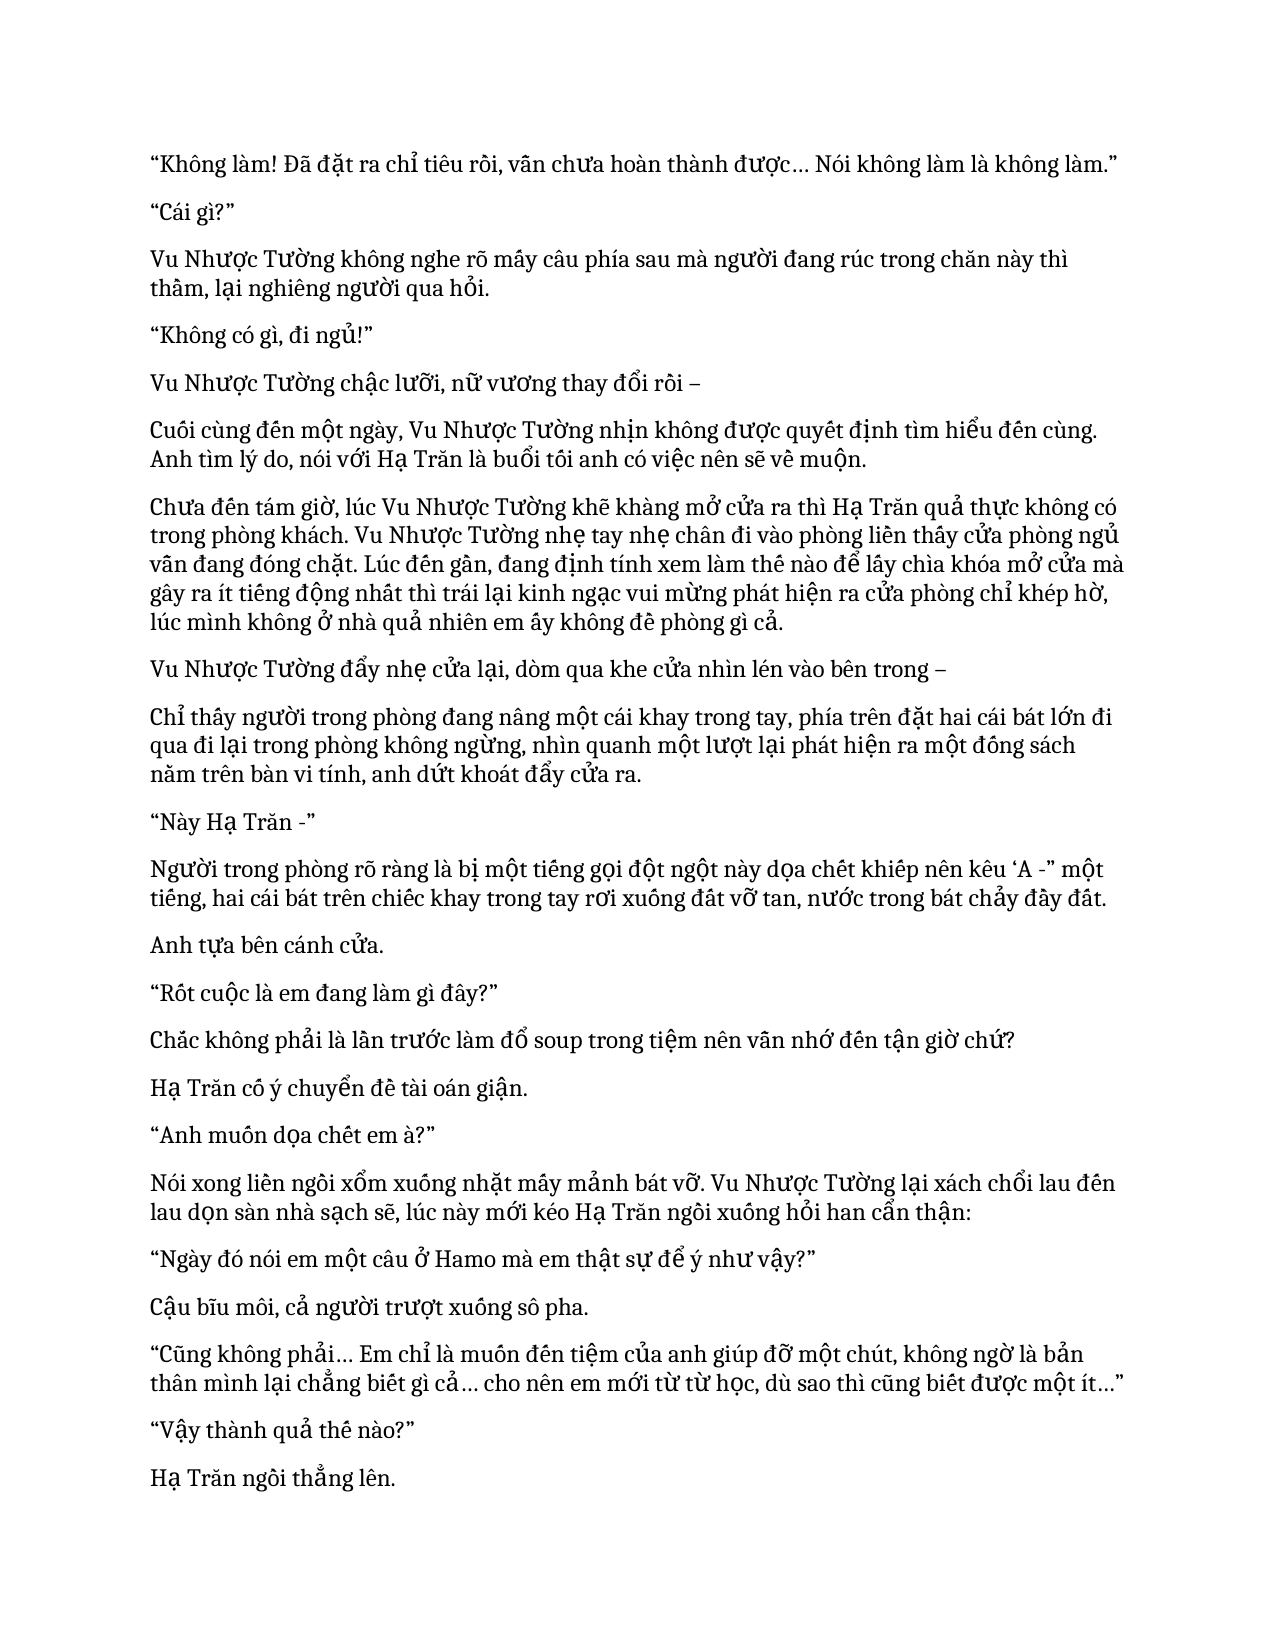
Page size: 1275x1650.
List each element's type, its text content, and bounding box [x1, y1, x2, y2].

text Chỉ thấy người trong phòng đang nâng một cái khay trong tay, phía trên đặt hai cái bát lớn đi qua đi lại trong phòng không ngừng, nhìn quanh một lượt lại phát hiện ra một đống sách nằm trên bàn vi tính, anh dứt khoát đẩy cửa ra. [150, 702, 1125, 789]
text Vu Nhược Tường chậc lưỡi, nữ vương thay đổi rồi – [150, 369, 1125, 397]
text “Không có gì, đi ngủ!” [150, 321, 1125, 350]
text Hạ Trăn cố ý chuyển đề tài oán giận. [150, 1074, 1125, 1102]
text Cậu bĩu môi, cả người trượt xuống sô pha. [150, 1292, 1125, 1321]
text Chưa đến tám giờ, lúc Vu Nhược Tường khẽ khàng mở cửa ra thì Hạ Trăn quả thực không có trong phòng khách. Vu Nhược Tường nhẹ tay nhẹ chân đi vào phòng liền thấy cửa phòng ngủ vẫn đang đóng chặt. Lúc đến gần, đang định tính xem làm thế nào để lấy chìa khóa mở cửa mà gây ra ít tiếng động nhất thì trái lại kinh ngạc vui mừng phát hiện ra cửa phòng chỉ khép hờ, lúc mình không ở nhà quả nhiên em ấy không đề phòng gì cả. [150, 492, 1125, 636]
text “Cái gì?” [150, 197, 1125, 226]
text Người trong phòng rõ ràng là bị một tiếng gọi đột ngột này dọa chết khiếp nên kêu ‘A -” một tiếng, hai cái bát trên chiếc khay trong tay rơi xuống đất vỡ tan, nước trong bát chảy đầy đất. [150, 855, 1125, 912]
text Cuối cùng đến một ngày, Vu Nhược Tường nhịn không được quyết định tìm hiểu đến cùng. Anh tìm lý do, nói với Hạ Trăn là buổi tối anh có việc nên sẽ về muộn. [150, 416, 1125, 474]
text Chắc không phải là lần trước làm đổ soup trong tiệm nên vẫn nhớ đến tận giờ chứ? [150, 1026, 1125, 1055]
text “Anh muốn dọa chết em à?” [150, 1121, 1125, 1150]
text Anh tựa bên cánh cửa. [150, 931, 1125, 960]
text Nói xong liền ngồi xổm xuống nhặt mấy mảnh bát vỡ. Vu Nhược Tường lại xách chổi lau đến lau dọn sàn nhà sạch sẽ, lúc này mới kéo Hạ Trăn ngồi xuống hỏi han cẩn thận: [150, 1169, 1125, 1226]
text Hạ Trăn ngồi thẳng lên. [150, 1464, 1125, 1492]
text “Vậy thành quả thế nào?” [150, 1416, 1125, 1445]
text “Cũng không phải… Em chỉ là muốn đến tiệm của anh giúp đỡ một chút, không ngờ là bản thân mình lại chẳng biết gì cả… cho nên em mới từ từ học, dù sao thì cũng biết được một ít…” [150, 1340, 1125, 1397]
text “Ngày đó nói em một câu ở Hamo mà em thật sự để ý như vậy?” [150, 1245, 1125, 1274]
text Vu Nhược Tường không nghe rõ mấy câu phía sau mà người đang rúc trong chăn này thì thầm, lại nghiêng người qua hỏi. [150, 245, 1125, 302]
text “Không làm! Đã đặt ra chỉ tiêu rồi, vẫn chưa hoàn thành được… Nói không làm là không làm.” [150, 150, 1125, 179]
text “Này Hạ Trăn -” [150, 807, 1125, 836]
text Vu Nhược Tường đẩy nhẹ cửa lại, dòm qua khe cửa nhìn lén vào bên trong – [150, 655, 1125, 684]
text “Rốt cuộc là em đang làm gì đây?” [150, 979, 1125, 1007]
